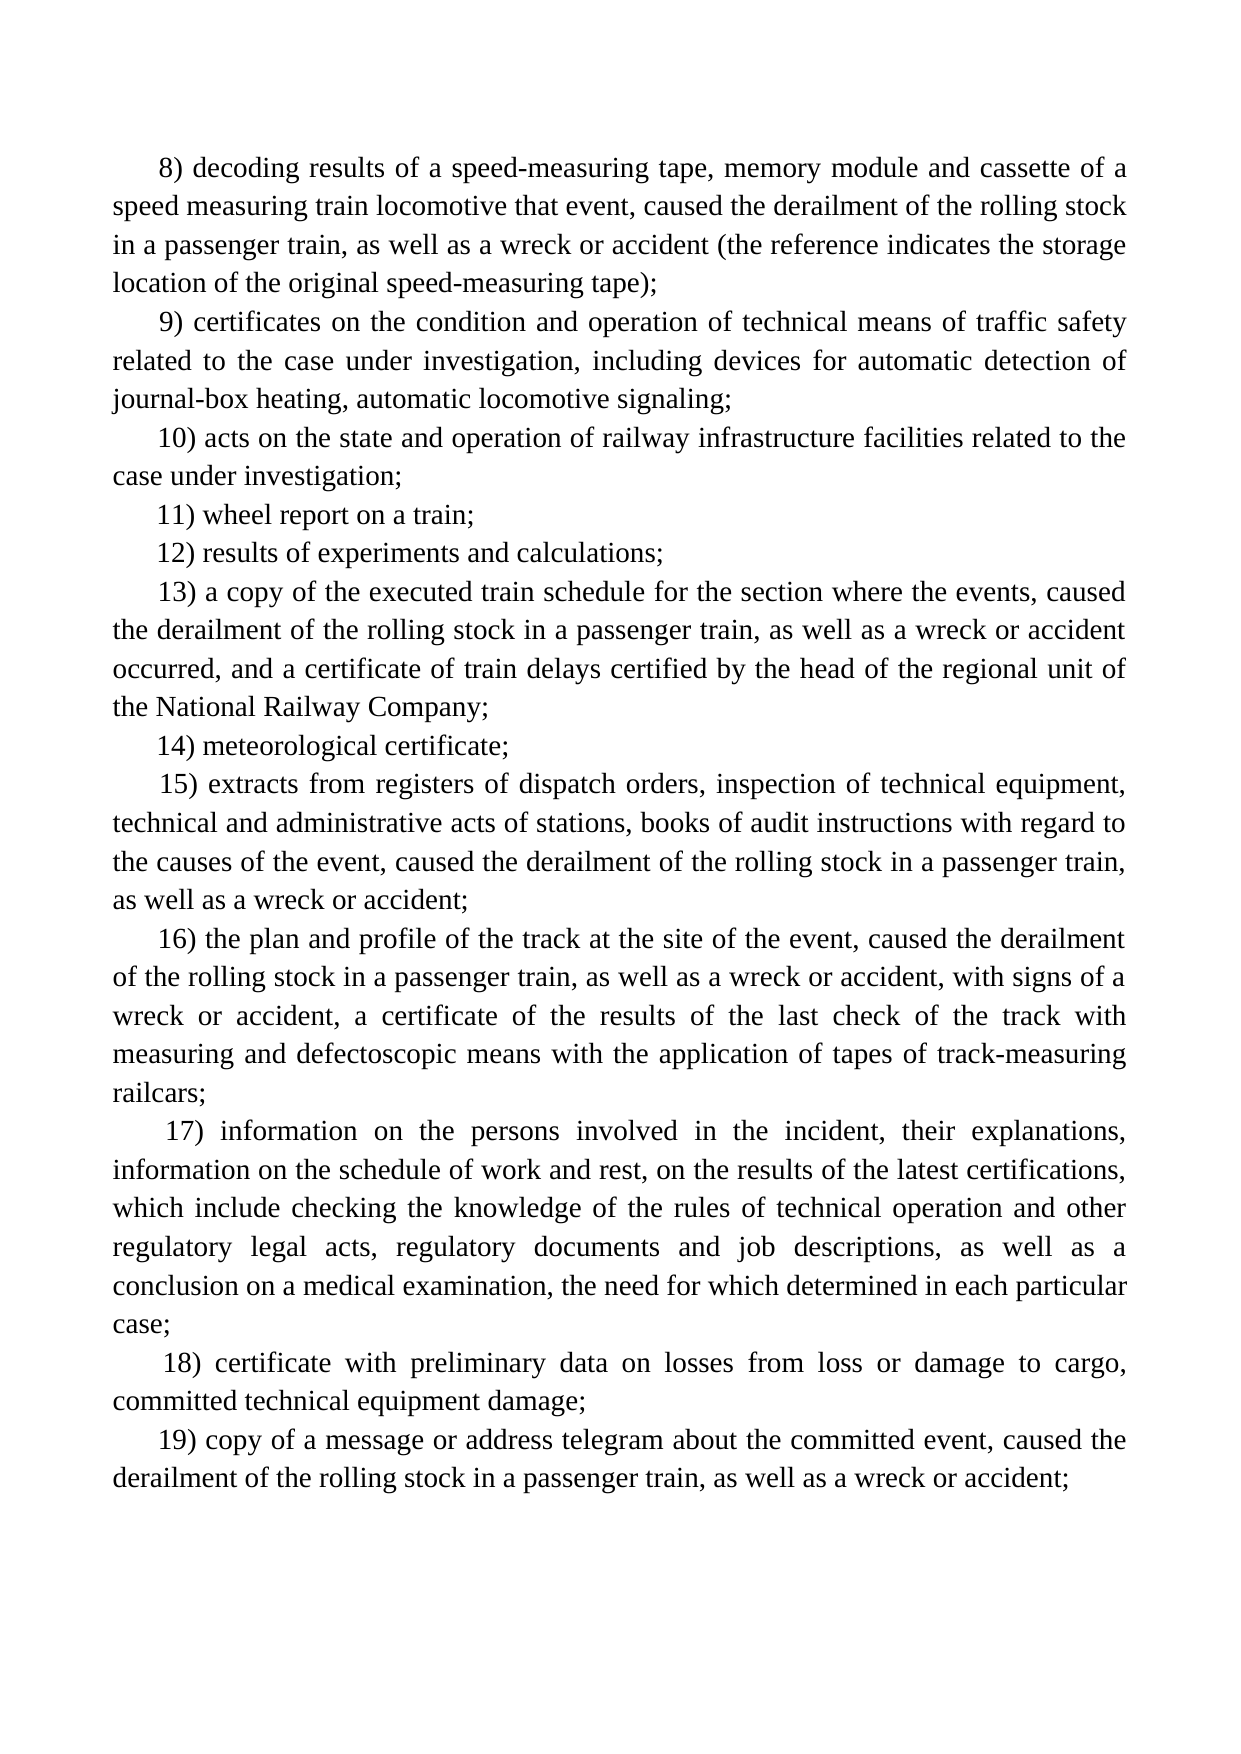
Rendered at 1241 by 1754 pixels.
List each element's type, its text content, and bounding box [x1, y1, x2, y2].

text 19) copy of a message or address telegram about the committed event, caused the derailment of the rolling stock in a passenger train, as well as a wreck or accident; [112, 1422, 1128, 1494]
text 15) extracts from registers of dispatch orders, inspection of technical equipment, technical and administrative acts of stations, books of audit instructions with regard to the causes of the event, caused the derailment of the rolling stock in a passenger train, as well as a wreck or accident; [112, 767, 1128, 916]
text 14) meteorological certificate; [112, 728, 1128, 762]
text 13) a copy of the executed train schedule for the section where the events, caused the derailment of the rolling stock in a passenger train, as well as a wreck or accident occurred, and a certificate of train delays certified by the head of the regional unit of the National Railway Company; [112, 574, 1128, 723]
text 9) certificates on the condition and operation of technical means of traffic safety related to the case under investigation, including devices for automatic detection of journal-box heating, automatic locomotive signaling; [112, 304, 1128, 415]
text 16) the plan and profile of the track at the site of the event, caused the derailment of the rolling stock in a passenger train, as well as a wreck or accident, with signs of a wreck or accident, a certificate of the results of the last check of the track with measuring and defectoscopic means with the application of tapes of track-measuring railcars; [112, 921, 1128, 1108]
text 18) certificate with preliminary data on losses from loss or damage to cargo, committed technical equipment damage; [112, 1345, 1128, 1417]
text 8) decoding results of a speed-measuring tape, memory module and cassette of a speed measuring train locomotive that event, caused the derailment of the rolling stock in a passenger train, as well as a wreck or accident (the reference indicates the storage location of the original speed-measuring tape); [112, 150, 1128, 299]
text 10) acts on the state and operation of railway infrastructure facilities related to the case under investigation; [112, 420, 1128, 492]
text 11) wheel report on a train; [112, 497, 1128, 530]
text 12) results of experiments and calculations; [112, 535, 1128, 569]
text 17) information on the persons involved in the incident, their explanations, information on the schedule of work and rest, on the results of the latest certifications, which include checking the knowledge of the rules of technical operation and other regulatory legal acts, regulatory documents and job descriptions, as well as a conclusion on a medical examination, the need for which determined in each particular case; [112, 1113, 1128, 1340]
